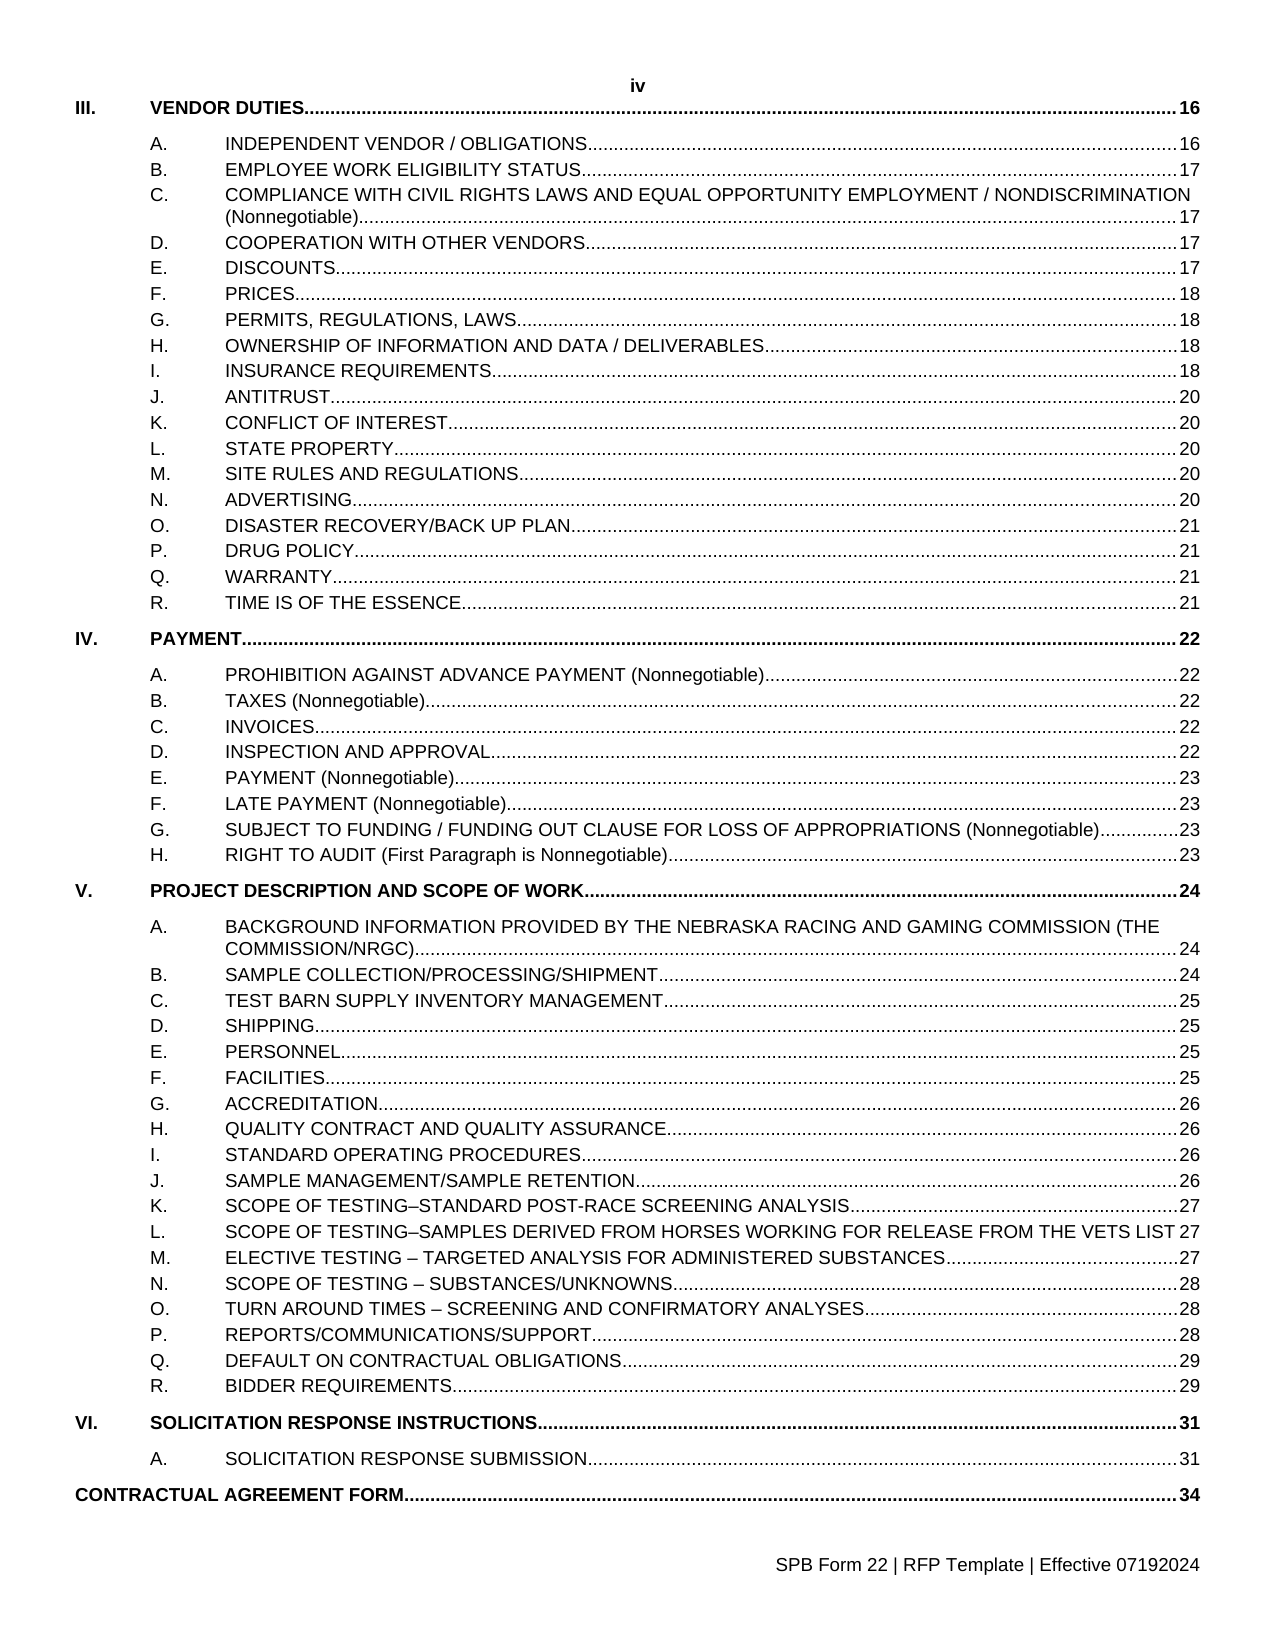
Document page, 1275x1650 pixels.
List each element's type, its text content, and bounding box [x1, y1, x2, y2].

text IV. PAYMENT 22 [75, 628, 1200, 649]
text P. DRUG POLICY 21 [150, 540, 1200, 562]
text O. DISASTER RECOVERY/BACK UP PLAN 21 [150, 514, 1200, 536]
text E. PAYMENT (Nonnegotiable) 23 [150, 767, 1200, 788]
text J. SAMPLE MANAGEMENT/SAMPLE RETENTION 26 [150, 1169, 1200, 1191]
text C. TEST BARN SUPPLY INVENTORY MANAGEMENT 25 [150, 989, 1200, 1011]
text R. BIDDER REQUIREMENTS 29 [150, 1375, 1200, 1397]
text A. BACKGROUND INFORMATION PROVIDED BY THE NEBRASKA RACING AND GAMING COMMISSION (THE COMMISSION/NRGC) 24 [150, 916, 1200, 959]
text M. SITE RULES AND REGULATIONS 20 [150, 463, 1200, 484]
text I. INSURANCE REQUIREMENTS 18 [150, 360, 1200, 382]
text N. SCOPE OF TESTING – SUBSTANCES/UNKNOWNS 28 [150, 1272, 1200, 1294]
text L. STATE PROPERTY 20 [150, 437, 1200, 459]
text J. ANTITRUST 20 [150, 386, 1200, 407]
text VI. SOLICITATION RESPONSE INSTRUCTIONS 31 [75, 1411, 1200, 1433]
text P. REPORTS/COMMUNICATIONS/SUPPORT 28 [150, 1324, 1200, 1345]
text A. SOLICITATION RESPONSE SUBMISSION 31 [150, 1448, 1200, 1469]
text H. QUALITY CONTRACT AND QUALITY ASSURANCE 26 [150, 1118, 1200, 1139]
text C. INVOICES 22 [150, 715, 1200, 737]
text Q. WARRANTY 21 [150, 566, 1200, 587]
text N. ADVERTISING 20 [150, 489, 1200, 510]
text I. STANDARD OPERATING PROCEDURES 26 [150, 1144, 1200, 1165]
text A. INDEPENDENT VENDOR / OBLIGATIONS 16 [150, 133, 1200, 154]
text V. PROJECT DESCRIPTION AND SCOPE OF WORK 24 [75, 880, 1200, 902]
text D. COOPERATION WITH OTHER VENDORS 17 [150, 231, 1200, 253]
text R. TIME IS OF THE ESSENCE 21 [150, 592, 1200, 613]
text E. PERSONNEL 25 [150, 1041, 1200, 1062]
text F. FACILITIES 25 [150, 1067, 1200, 1088]
text III. VENDOR DUTIES 16 [75, 75, 1200, 118]
text M. ELECTIVE TESTING – TARGETED ANALYSIS FOR ADMINISTERED SUBSTANCES 27 [150, 1247, 1200, 1268]
text G. ACCREDITATION 26 [150, 1092, 1200, 1114]
text K. CONFLICT OF INTEREST 20 [150, 412, 1200, 433]
text G. SUBJECT TO FUNDING / FUNDING OUT CLAUSE FOR LOSS OF APPROPRIATIONS (Nonnegotiable) 23 [150, 818, 1200, 840]
text Q. DEFAULT ON CONTRACTUAL OBLIGATIONS 29 [150, 1349, 1200, 1371]
text H. OWNERSHIP OF INFORMATION AND DATA / DELIVERABLES 18 [150, 334, 1200, 356]
text CONTRACTUAL AGREEMENT FORM 34 [75, 1484, 1200, 1505]
text A. PROHIBITION AGAINST ADVANCE PAYMENT (Nonnegotiable) 22 [150, 664, 1200, 686]
text O. TURN AROUND TIMES – SCREENING AND CONFIRMATORY ANALYSES 28 [150, 1298, 1200, 1320]
text B. SAMPLE COLLECTION/PROCESSING/SHIPMENT 24 [150, 964, 1200, 985]
text G. PERMITS, REGULATIONS, LAWS 18 [150, 309, 1200, 330]
text C. COMPLIANCE WITH CIVIL RIGHTS LAWS AND EQUAL OPPORTUNITY EMPLOYMENT / NONDISCRIMINATION (Nonnegotiable) 17 [150, 184, 1200, 227]
text F. PRICES 18 [150, 283, 1200, 304]
text F. LATE PAYMENT (Nonnegotiable) 23 [150, 793, 1200, 814]
text D. SHIPPING 25 [150, 1015, 1200, 1037]
text L. SCOPE OF TESTING–SAMPLES DERIVED FROM HORSES WORKING FOR RELEASE FROM THE VETS LIST 27 [150, 1221, 1200, 1242]
text E. DISCOUNTS 17 [150, 257, 1200, 279]
text D. INSPECTION AND APPROVAL 22 [150, 741, 1200, 763]
text H. RIGHT TO AUDIT (First Paragraph is Nonnegotiable) 23 [150, 844, 1200, 866]
text K. SCOPE OF TESTING–STANDARD POST-RACE SCREENING ANALYSIS 27 [150, 1195, 1200, 1217]
text B. EMPLOYEE WORK ELIGIBILITY STATUS 17 [150, 158, 1200, 180]
text B. TAXES (Nonnegotiable) 22 [150, 690, 1200, 711]
